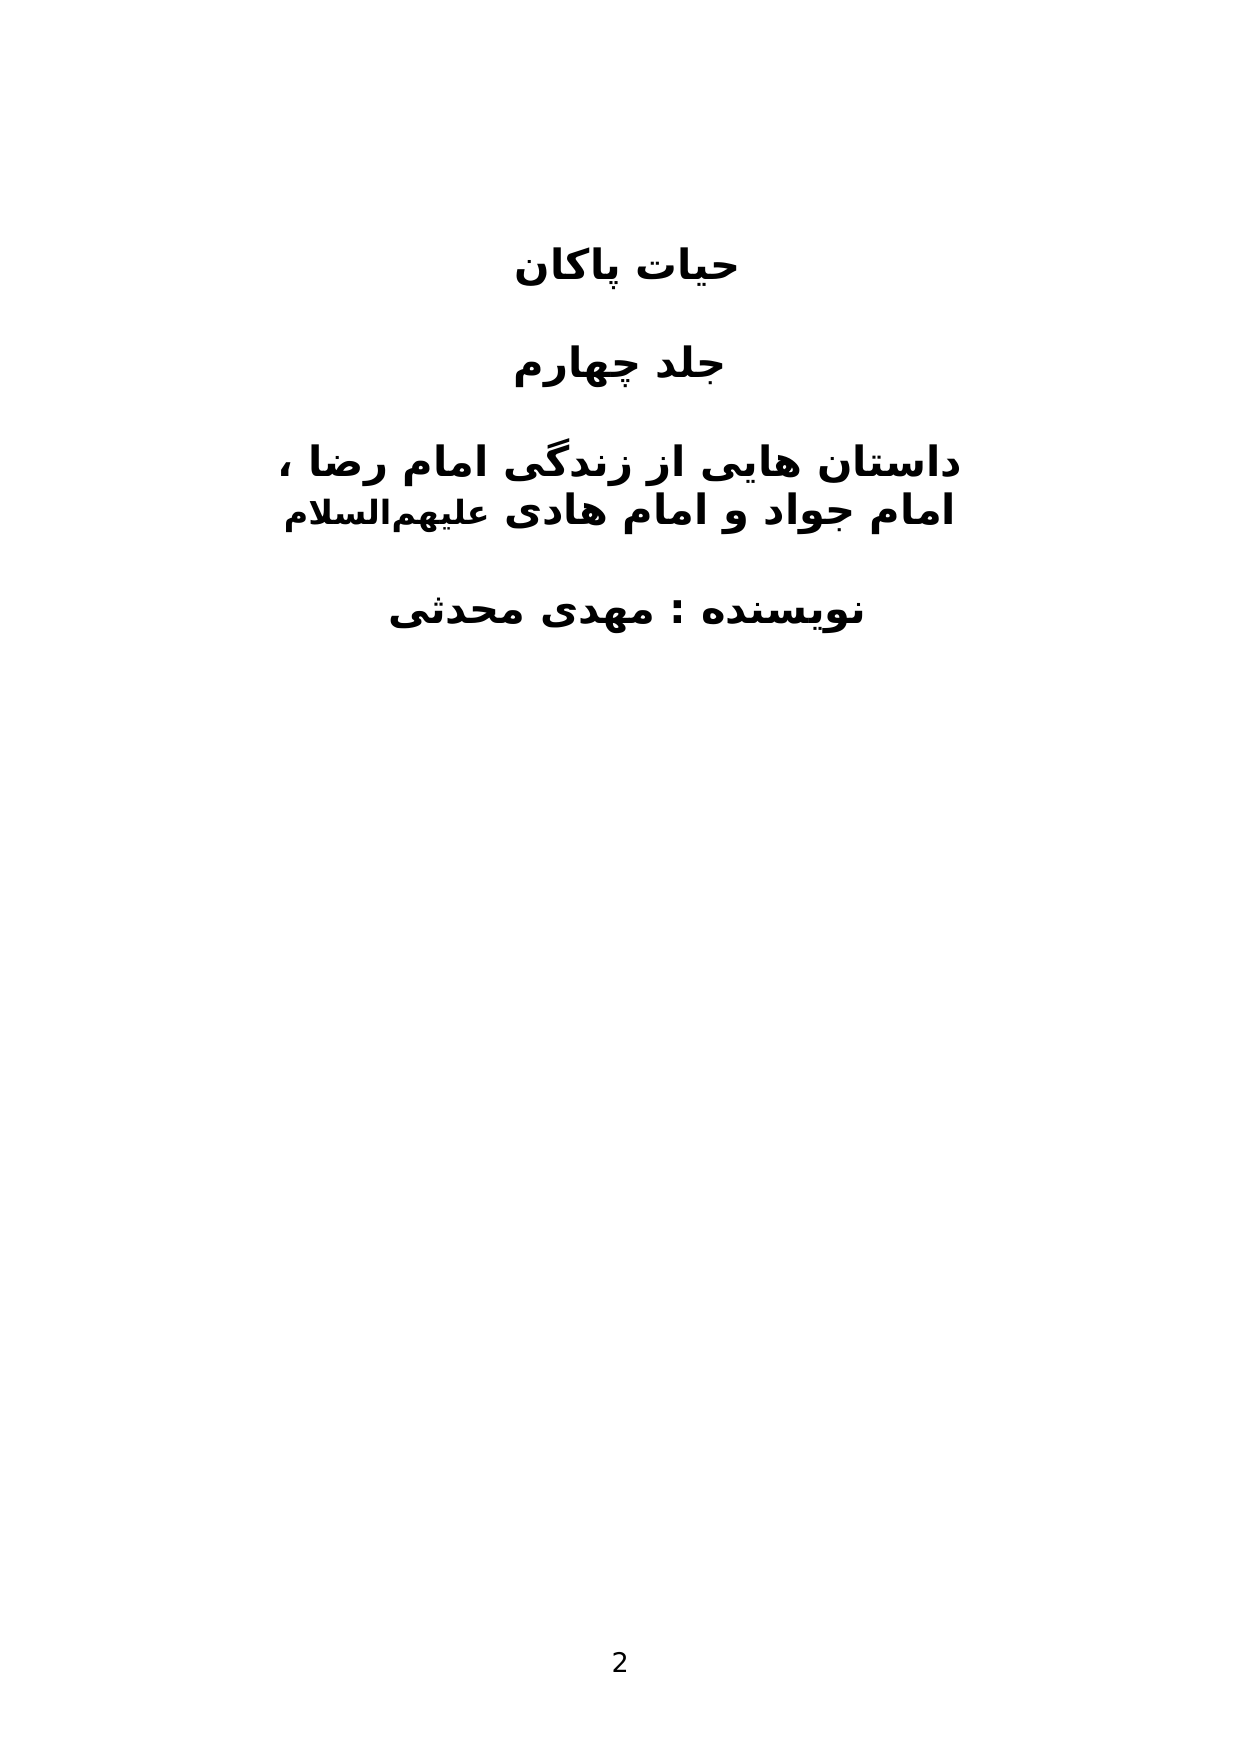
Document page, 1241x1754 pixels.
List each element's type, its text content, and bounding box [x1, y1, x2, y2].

text جلد چهارم [236, 339, 1004, 388]
text حيات پاكان [236, 241, 1004, 289]
text نويسنده : مهدى محدثى [236, 585, 1004, 633]
text داستان هايى از زندگى امام رضا ، امام جواد و امام هادى عليهم‌السلام [236, 438, 1004, 535]
